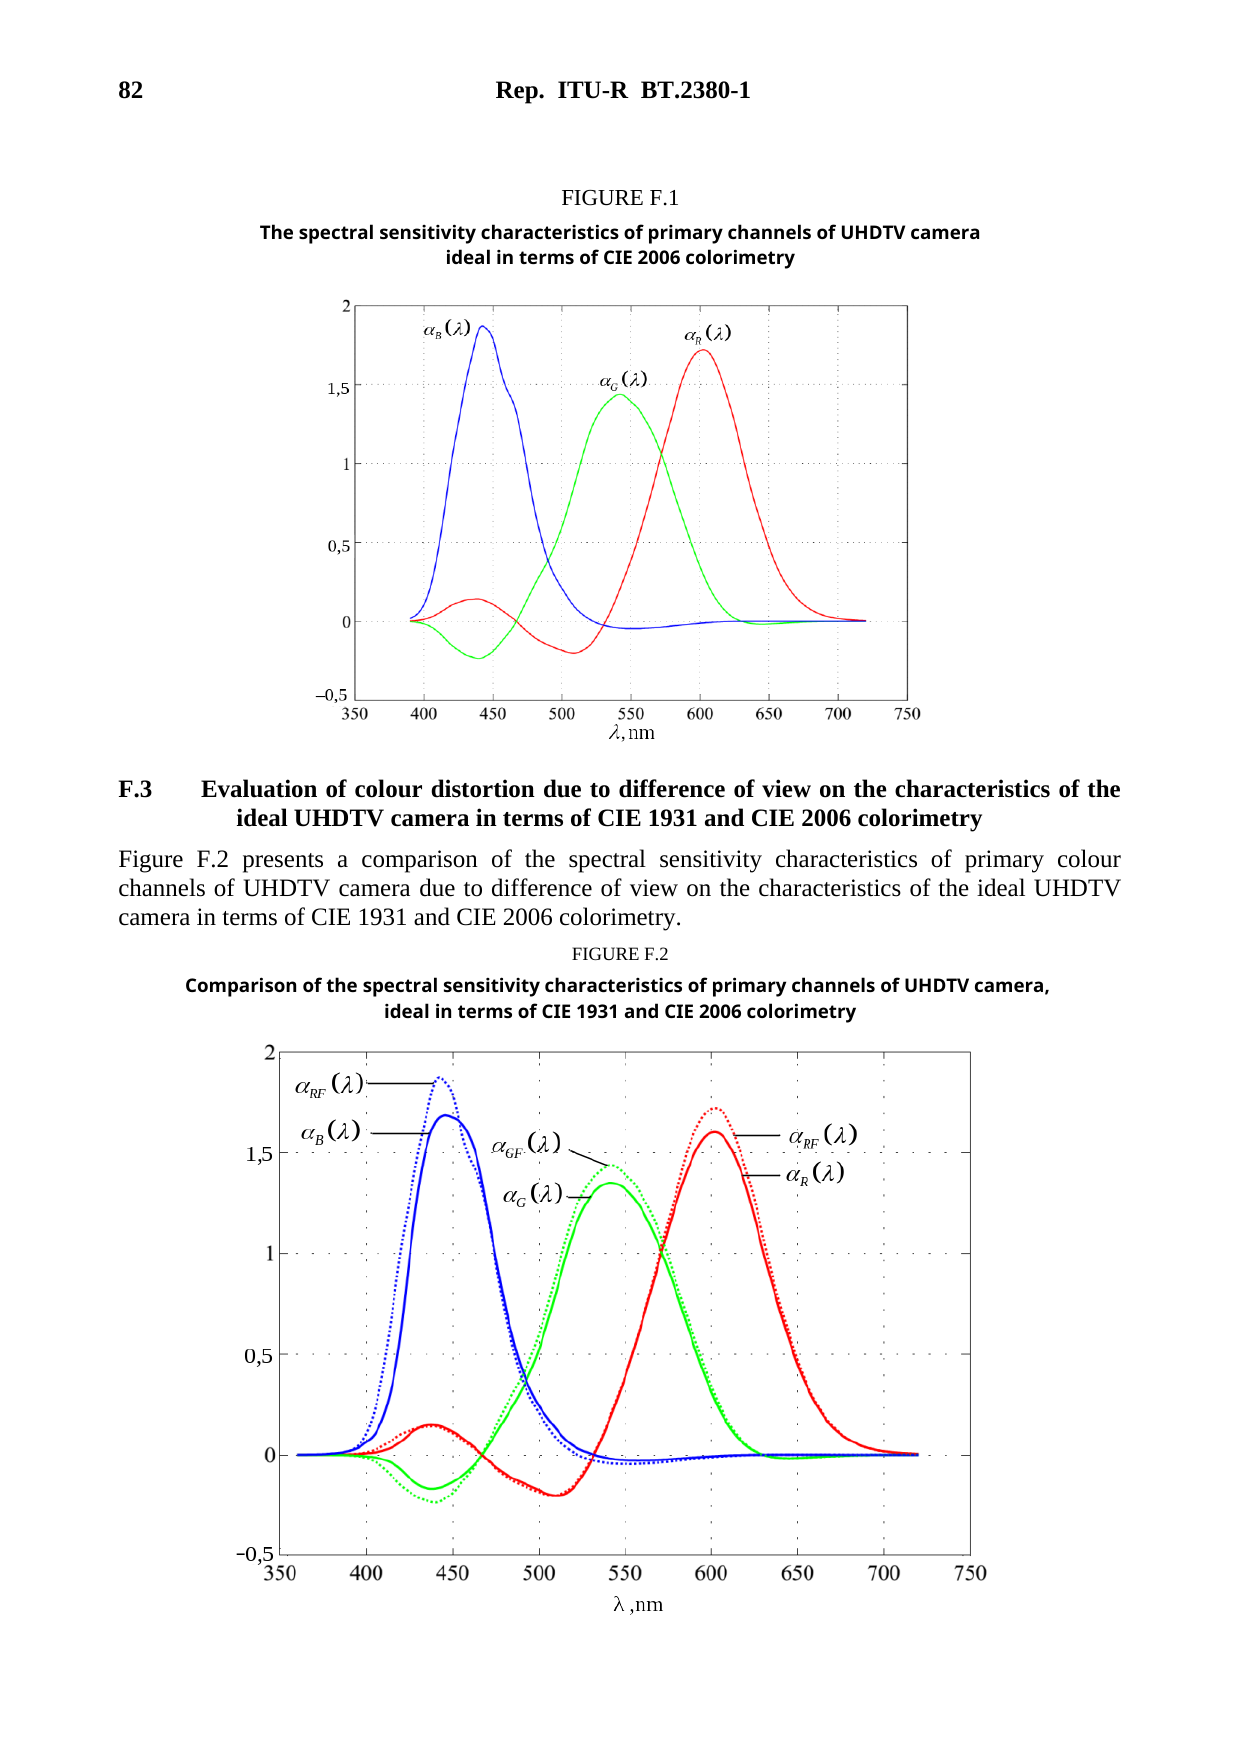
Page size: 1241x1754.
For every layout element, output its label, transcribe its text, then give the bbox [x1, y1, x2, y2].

text FIGURE F.1 [118, 184, 1122, 211]
text FIGURE F.2 [118, 943, 1122, 964]
subtitle F.3 Evaluation of colour distortion due to difference of view on the characteristics of the ideal UHDTV camera in terms of CIE 1931 and CIE 2006 colorimetry [118, 774, 1122, 832]
text Figure F.2 presents a comparison of the spectral sensitivity characteristics of primary colour channels of UHDTV camera due to difference of view on the characteristics of the ideal UHDTV camera in terms of CIE 1931 and CIE 2006 colorimetry. [118, 844, 1122, 930]
title Comparison of the spectral sensitivity characteristics of primary channels of UHDTV camera, ideal in terms of CIE 1931 and CIE 2006 colorimetry [118, 973, 1122, 1024]
title The spectral sensitivity characteristics of primary channels of UHDTV camera ideal in terms of CIE 2006 colorimetry [118, 219, 1122, 270]
